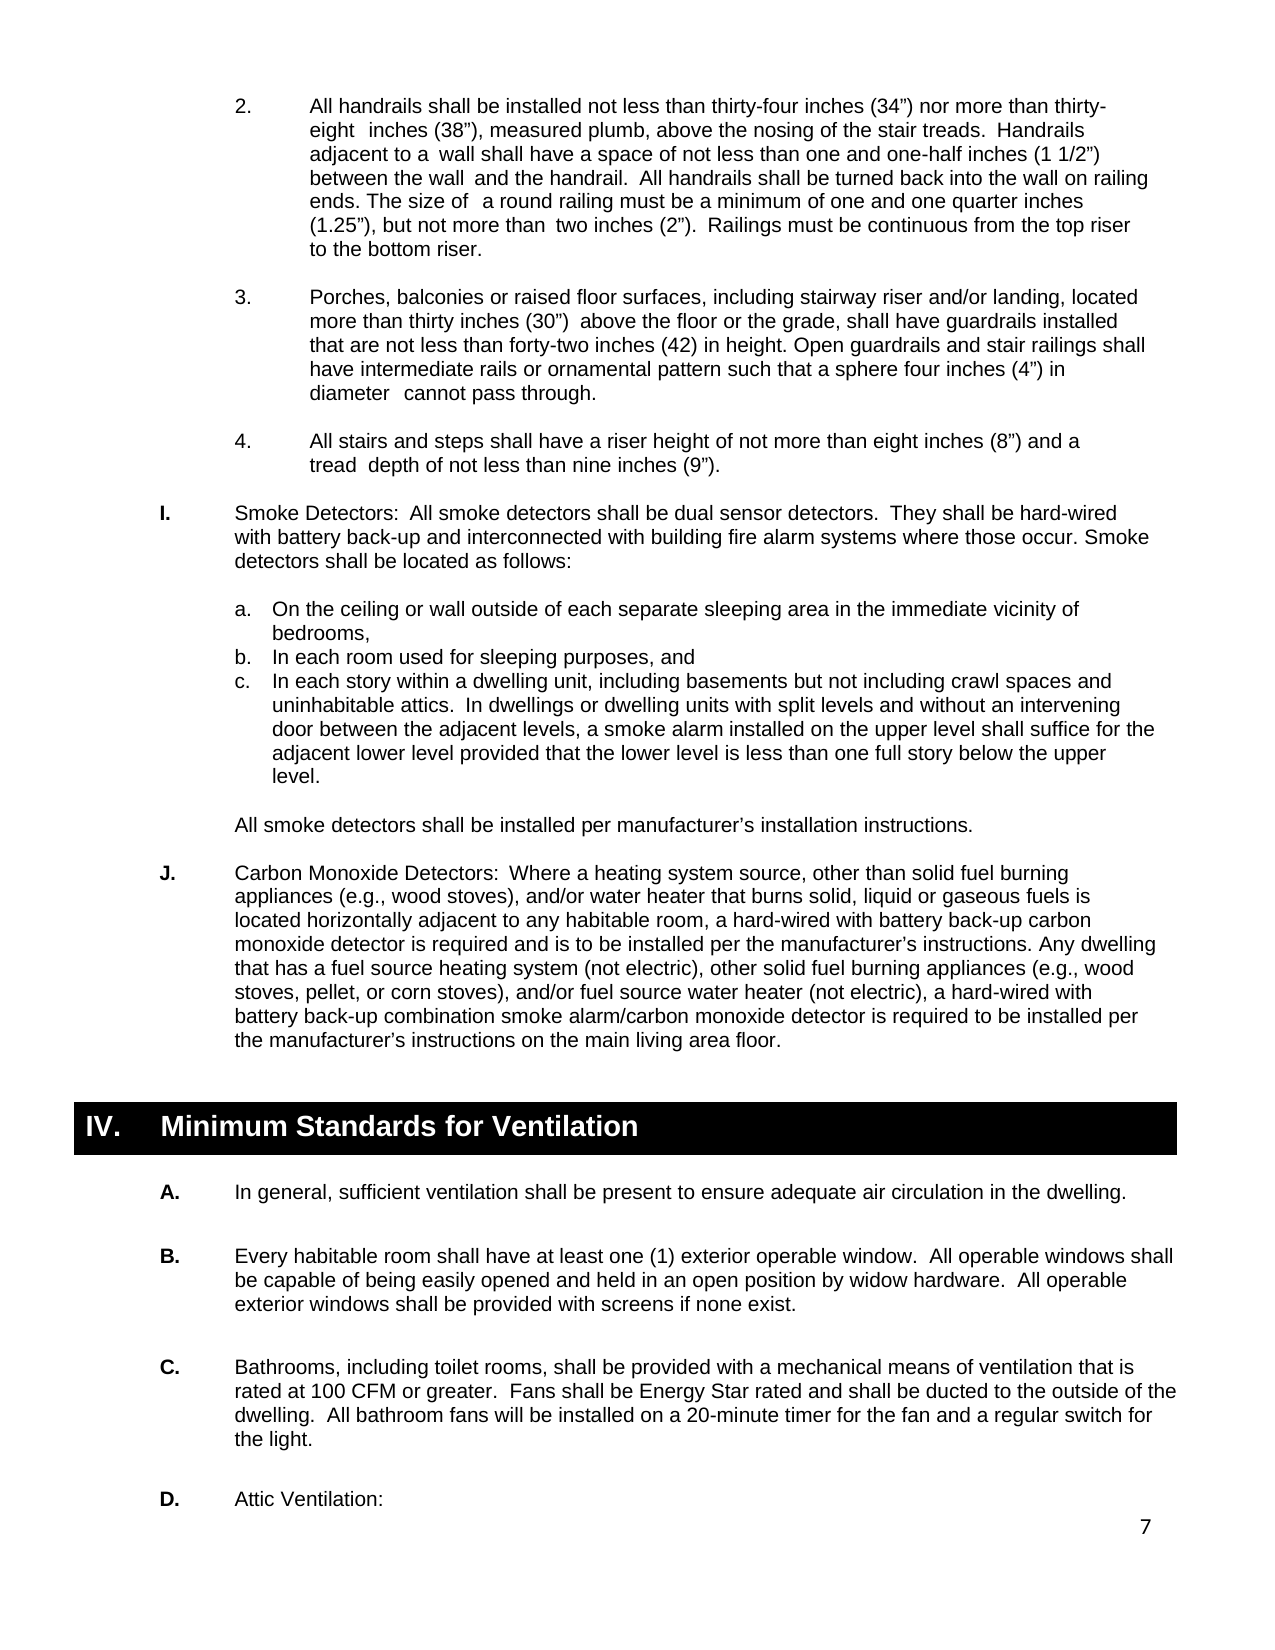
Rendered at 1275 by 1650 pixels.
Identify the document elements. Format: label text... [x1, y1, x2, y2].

list In general, sufficient ventilation shall be present to ensure adequate air circulation in the dwelling. [159, 1180, 1185, 1204]
list On the ceiling or wall outside of each separate sleeping area in the immediate vicinity of bedrooms, [234, 597, 1080, 644]
list All handrails shall be installed not less than thirty-four inches (34”) nor more than thirty-eight inches (38”), measured plumb, above the nosing of the stair treads. Handrails adjacent to a wall shall have a space of not less than one and one-half inches (1 1/2”) between the wall and the handrail. All handrails shall be turned back into the wall on railing ends. The size of a round railing must be a minimum of one and one quarter inches (1.25”), but not more than two inches (2”). Railings must be continuous from the top riser to the bottom riser. [234, 93, 1149, 261]
list Bathrooms, including toilet rooms, shall be provided with a mechanical means of ventilation that is rated at 100 CFM or greater. Fans shall be Energy Star rated and shall be ducted to the outside of the dwelling. All bathroom fans will be installed on a 20-minute timer for the fan and a regular switch for the light. [159, 1355, 1185, 1451]
list Porches, balconies or raised floor surfaces, including stairway riser and/or landing, located more than thirty inches (30”) above the floor or the grade, shall have guardrails installed that are not less than forty-two inches (42) in height. Open guardrails and stair railings shall have intermediate rails or ornamental pattern such that a sphere four inches (4”) in diameter cannot pass through. [234, 285, 1149, 405]
text J. Carbon Monoxide Detectors: Where a heating system source, other than solid fuel burning appliances (e.g., wood stoves), and/or water heater that burns solid, liquid or gaseous fuels is located horizontally adjacent to any habitable room, a hard-wired with battery back-up carbon monoxide detector is required and is to be installed per the manufacturer’s instructions. Any dwelling that has a fuel source heating system (not electric), other solid fuel burning appliances (e.g., wood stoves, pellet, or corn stoves), and/or fuel source water heater (not electric), a hard-wired with battery back-up combination smoke alarm/carbon monoxide detector is required to be installed per the manufacturer’s instructions on the main living area floor. [159, 860, 1158, 1052]
text All smoke detectors shall be installed per manufacturer’s installation instructions. [234, 812, 1185, 836]
list In each story within a dwelling unit, including basements but not including crawl spaces and uninhabitable attics. In dwellings or dwelling units with split levels and without an intervening door between the adjacent levels, a smoke alarm installed on the upper level shall suffice for the adjacent lower level provided that the lower level is less than one full story below the upper level. [234, 668, 1158, 788]
list Attic Ventilation: [159, 1486, 1185, 1510]
list All stairs and steps shall have a riser height of not more than eight inches (8”) and a tread depth of not less than nine inches (9”). [234, 429, 1128, 477]
list Smoke Detectors: All smoke detectors shall be dual sensor detectors. They shall be hard-wired with battery back-up and interconnected with building fire alarm systems where those occur. Smoke detectors shall be located as follows: [159, 501, 1149, 573]
list In each room used for sleeping purposes, and [234, 644, 1185, 668]
list Every habitable room shall have at least one (1) exterior operable window. All operable windows shall be capable of being easily opened and held in an open position by widow hardware. All operable exterior windows shall be provided with screens if none exist. [159, 1243, 1185, 1315]
